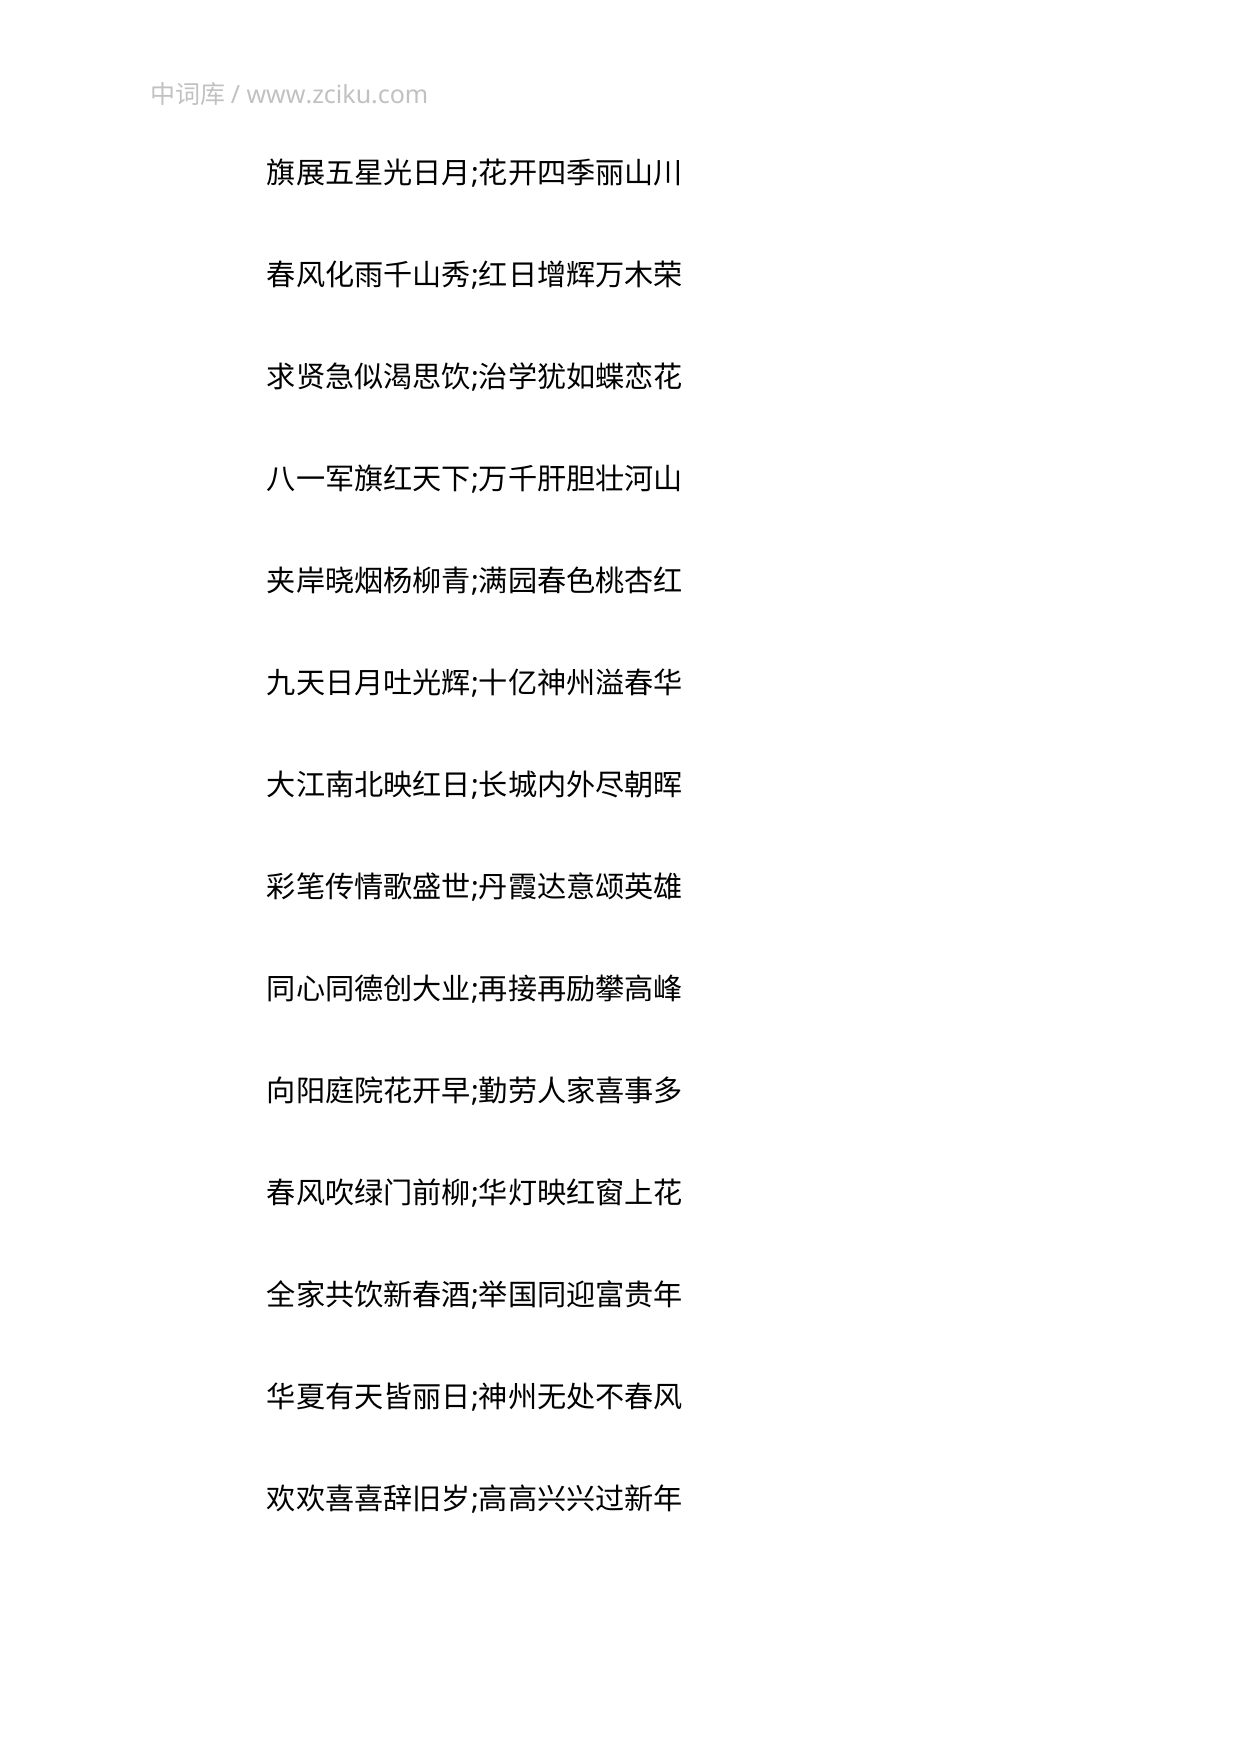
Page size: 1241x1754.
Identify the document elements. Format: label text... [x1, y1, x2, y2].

text 九天日月吐光辉;十亿神州溢春华 [150, 660, 1090, 702]
text 八一军旗红天下;万千肝胆壮河山 [150, 456, 1090, 498]
text 欢欢喜喜辞旧岁;高高兴兴过新年 [150, 1476, 1090, 1518]
text 旗展五星光日月;花开四季丽山川 [150, 150, 1090, 192]
text 彩笔传情歌盛世;丹霞达意颂英雄 [150, 864, 1090, 906]
text 求贤急似渴思饮;治学犹如蝶恋花 [150, 354, 1090, 396]
text 夹岸晓烟杨柳青;满园春色桃杏红 [150, 558, 1090, 600]
text 向阳庭院花开早;勤劳人家喜事多 [150, 1068, 1090, 1110]
text 全家共饮新春酒;举国同迎富贵年 [150, 1272, 1090, 1314]
text 春风吹绿门前柳;华灯映红窗上花 [150, 1170, 1090, 1212]
text 华夏有天皆丽日;神州无处不春风 [150, 1374, 1090, 1416]
text 同心同德创大业;再接再励攀高峰 [150, 966, 1090, 1008]
text 大江南北映红日;长城内外尽朝晖 [150, 762, 1090, 804]
text 春风化雨千山秀;红日增辉万木荣 [150, 252, 1090, 294]
